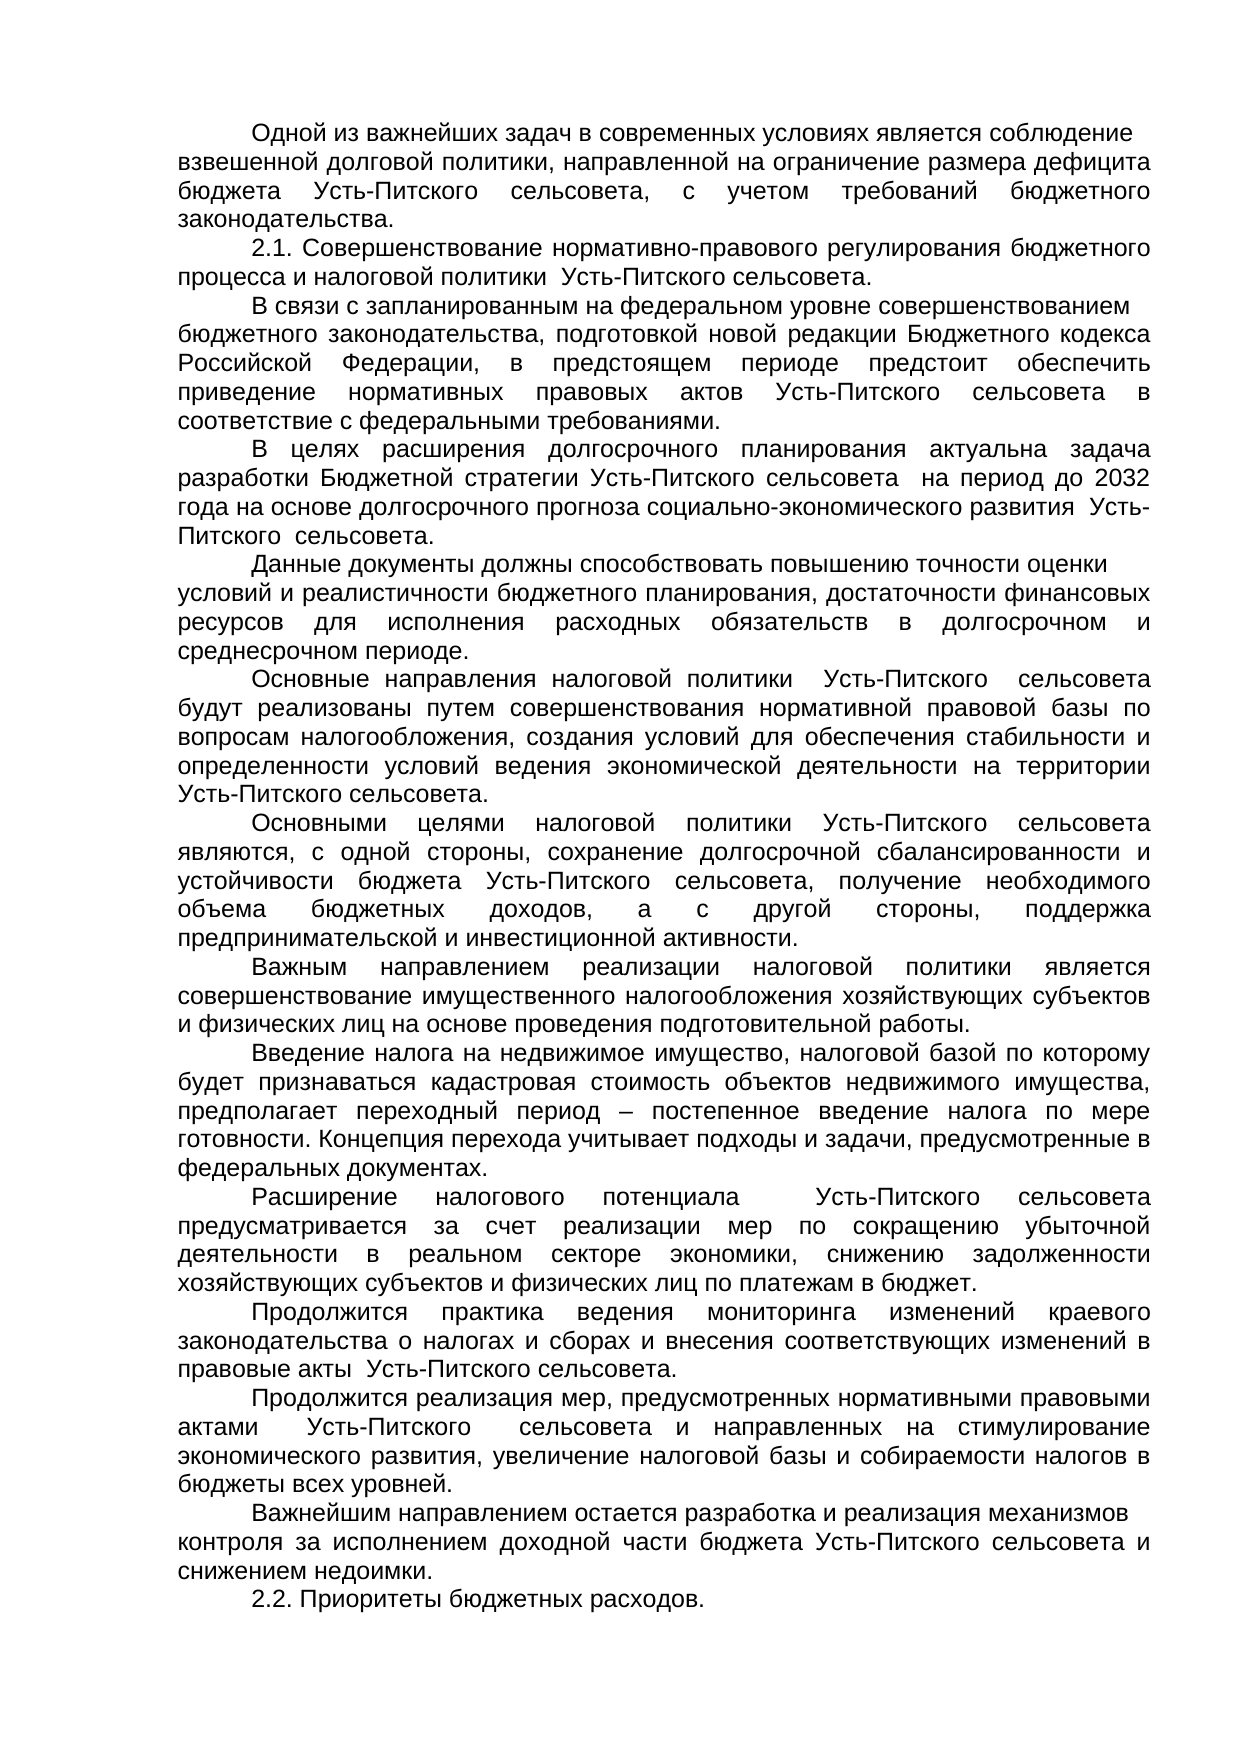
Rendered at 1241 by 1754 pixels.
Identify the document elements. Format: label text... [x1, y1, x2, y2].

text Данные документы должны способствовать повышению точности оценки [177, 549, 1152, 578]
text бюджетного законодательства, подготовкой новой редакции Бюджетного кодекса Российской Федерации, в предстоящем периоде предстоит обеспечить приведение нормативных правовых актов Усть-Питского сельсовета в соответствие с федеральными требованиями. [177, 319, 1152, 434]
text Основные направления налоговой политики Усть-Питского сельсовета будут реализованы путем совершенствования нормативной правовой базы по вопросам налогообложения, создания условий для обеспечения стабильности и определенности условий ведения экономической деятельности на территории Усть-Питского сельсовета. [177, 664, 1152, 808]
text В целях расширения долгосрочного планирования актуальна задача разработки Бюджетной стратегии Усть-Питского сельсовета на период до 2032 года на основе долгосрочного прогноза социально-экономического развития Усть-Питского сельсовета. [177, 434, 1152, 549]
text 2.2. Приоритеты бюджетных расходов. [177, 1584, 1152, 1613]
text контроля за исполнением доходной части бюджета Усть-Питского сельсовета и снижением недоимки. [177, 1527, 1152, 1584]
text Важным направлением реализации налоговой политики является совершенствование имущественного налогообложения хозяйствующих субъектов и физических лиц на основе проведения подготовительной работы. [177, 952, 1152, 1038]
text Основными целями налоговой политики Усть-Питского сельсовета являются, с одной стороны, сохранение долгосрочной сбалансированности и устойчивости бюджета Усть-Питского сельсовета, получение необходимого объема бюджетных доходов, а с другой стороны, поддержка предпринимательской и инвестиционной активности. [177, 808, 1152, 952]
text взвешенной долговой политики, направленной на ограничение размера дефицита бюджета Усть-Питского сельсовета, с учетом требований бюджетного законодательства. [177, 147, 1152, 233]
text Введение налога на недвижимое имущество, налоговой базой по которому будет признаваться кадастровая стоимость объектов недвижимого имущества, предполагает переходный период – постепенное введение налога по мере готовности. Концепция перехода учитывает подходы и задачи, предусмотренные в федеральных документах. [177, 1038, 1152, 1182]
text Продолжится практика ведения мониторинга изменений краевого законодательства о налогах и сборах и внесения соответствующих изменений в правовые акты Усть-Питского сельсовета. [177, 1297, 1152, 1383]
text В связи с запланированным на федеральном уровне совершенствованием [177, 291, 1152, 319]
text Важнейшим направлением остается разработка и реализация механизмов [177, 1498, 1152, 1527]
text Продолжится реализация мер, предусмотренных нормативными правовыми актами Усть-Питского сельсовета и направленных на стимулирование экономического развития, увеличение налоговой базы и собираемости налогов в бюджеты всех уровней. [177, 1383, 1152, 1498]
text Расширение налогового потенциала Усть-Питского сельсовета предусматривается за счет реализации мер по сокращению убыточной деятельности в реальном секторе экономики, снижению задолженности хозяйствующих субъектов и физических лиц по платежам в бюджет. [177, 1182, 1152, 1297]
text 2.1. Совершенствование нормативно-правового регулирования бюджетного процесса и налоговой политики Усть-Питского сельсовета. [177, 233, 1152, 291]
text Одной из важнейших задач в современных условиях является соблюдение [177, 118, 1152, 147]
text условий и реалистичности бюджетного планирования, достаточности финансовых ресурсов для исполнения расходных обязательств в долгосрочном и среднесрочном периоде. [177, 578, 1152, 664]
